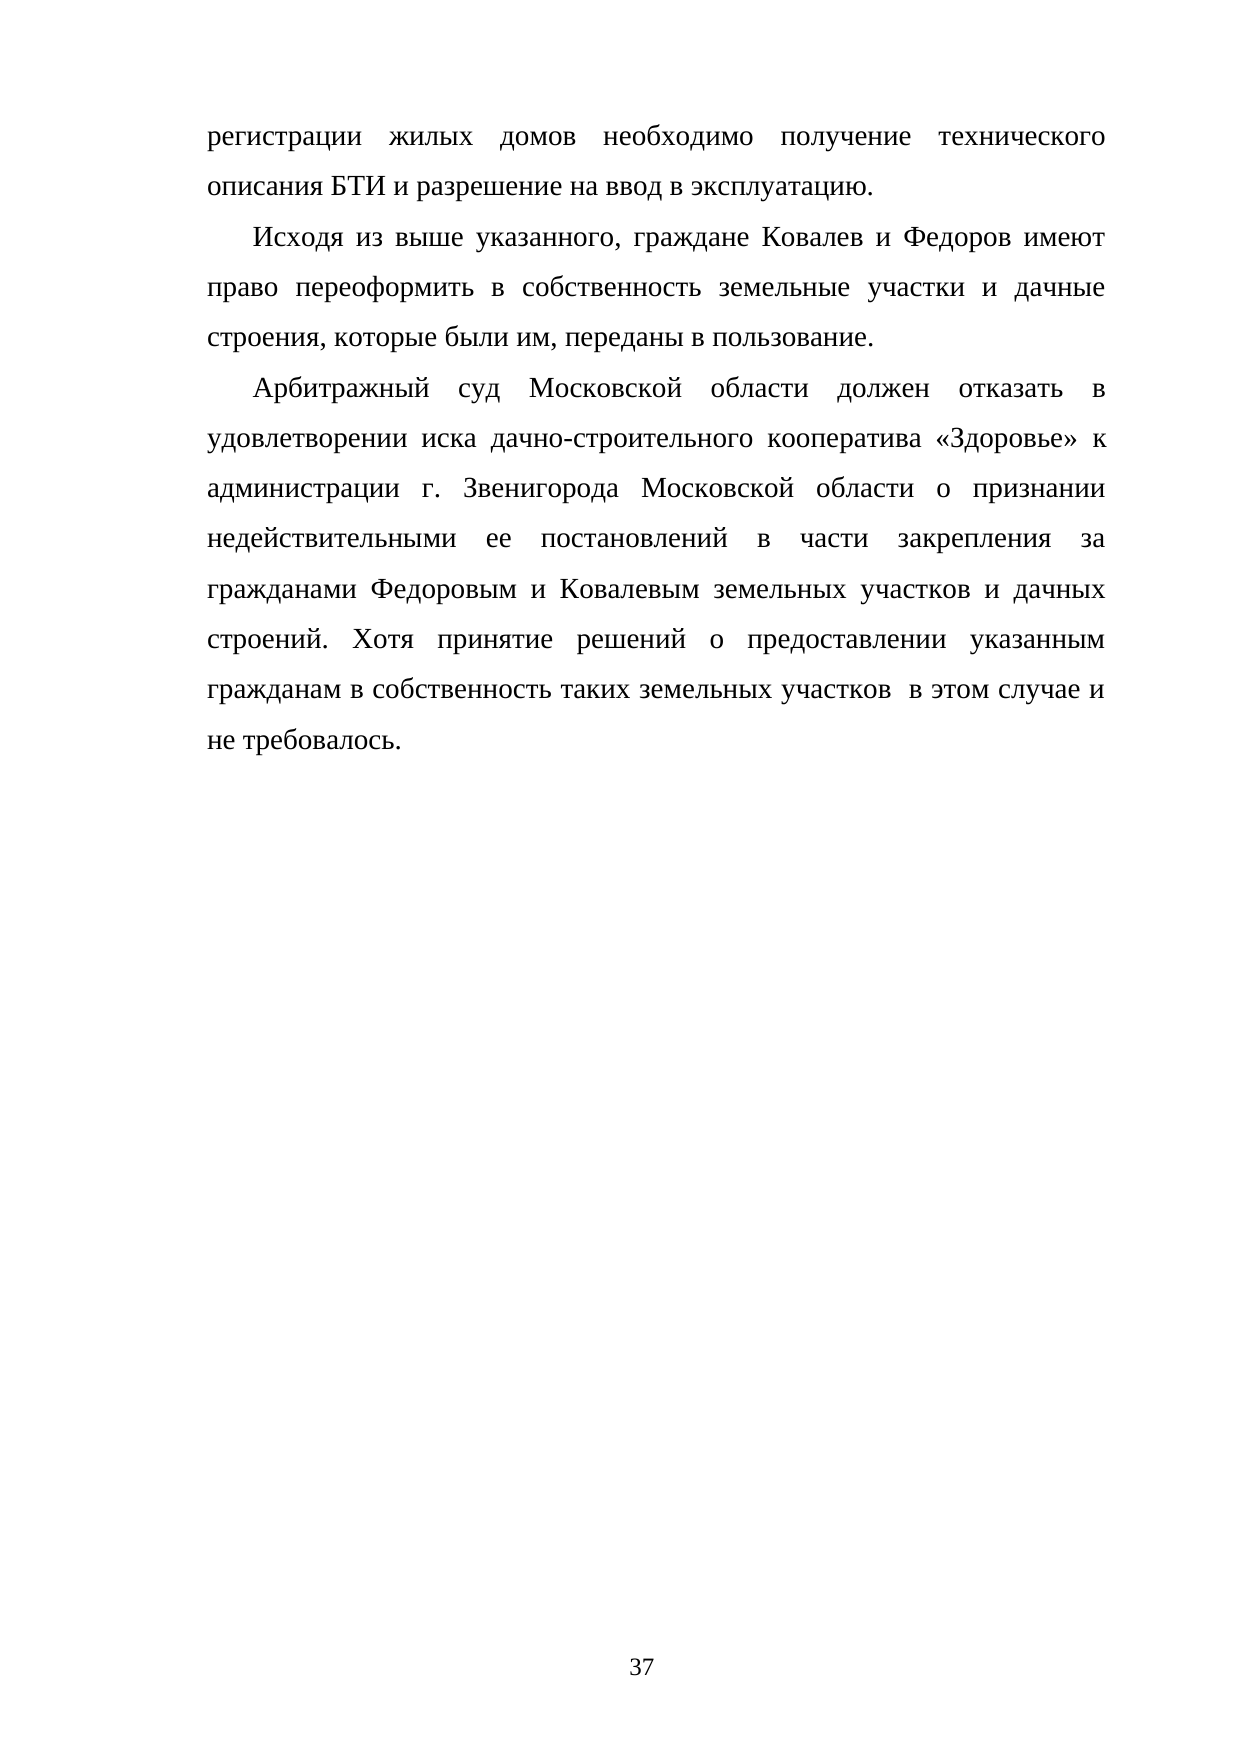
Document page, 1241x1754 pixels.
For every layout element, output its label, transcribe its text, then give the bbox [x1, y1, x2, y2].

text Исходя из выше указанного, граждане Ковалев и Федоров имеют право переоформить в собственность земельные участки и дачные строения, которые были им, переданы в пользование. [207, 219, 1106, 353]
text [207, 118, 1106, 202]
text Арбитражный суд Московской области должен отказать в удовлетворении иска дачно-строительного кооператива «Здоровье» к администрации г. Звенигорода Московской области о признании недействительными ее постановлений в части закрепления за гражданами Федоровым и Ковалевым земельных участков и дачных строений. Хотя принятие решений о предоставлении указанным гражданам в собственность таких земельных участков в этом случае и не требовалось. [207, 370, 1106, 755]
